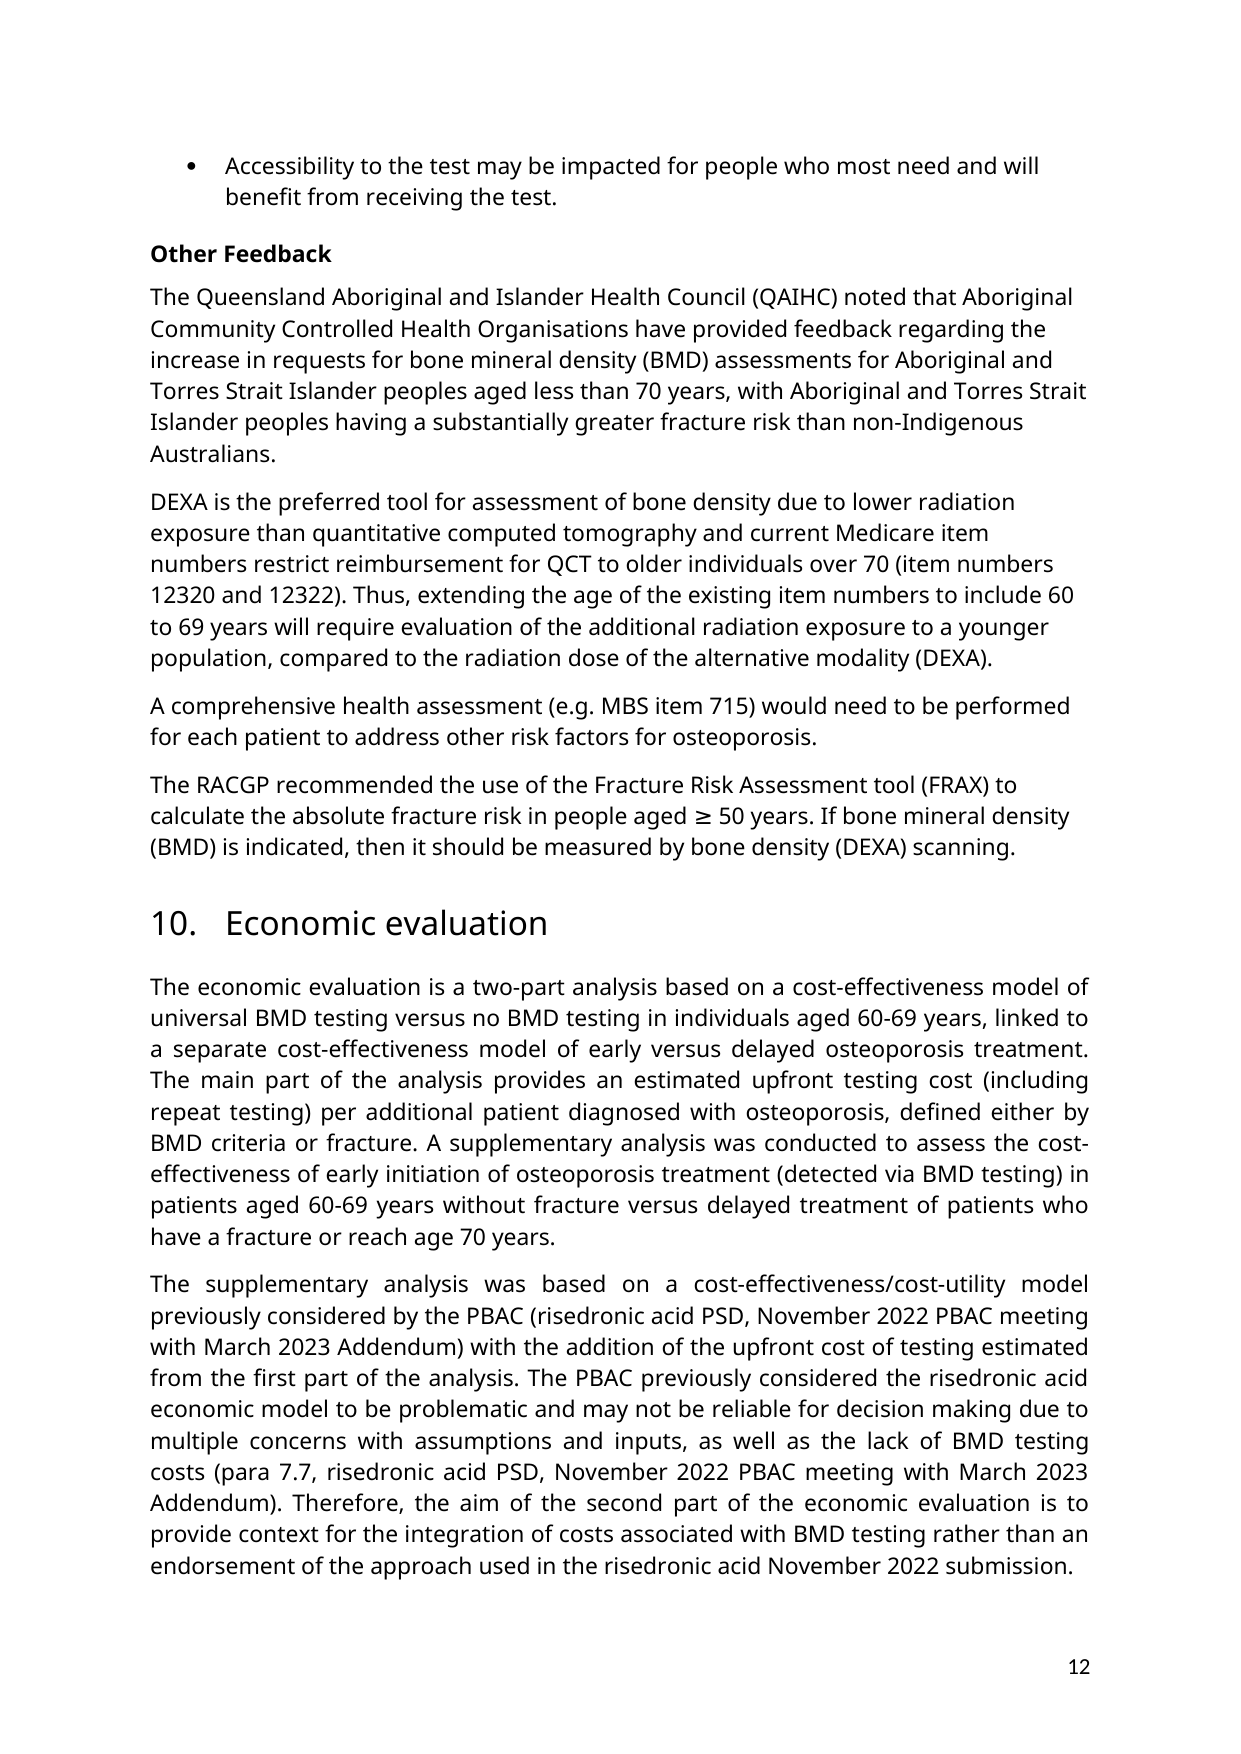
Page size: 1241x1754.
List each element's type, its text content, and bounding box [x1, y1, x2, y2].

text The economic evaluation is a two-part analysis based on a cost-effectiveness model of universal BMD testing versus no BMD testing in individuals aged 60-69 years, linked to a separate cost-effectiveness model of early versus delayed osteoporosis treatment. The main part of the analysis provides an estimated upfront testing cost (including repeat testing) per additional patient diagnosed with osteoporosis, defined either by BMD criteria or fracture. A supplementary analysis was conducted to assess the cost-effectiveness of early initiation of osteoporosis treatment (detected via BMD testing) in patients aged 60-69 years without fracture versus delayed treatment of patients who have a fracture or reach age 70 years. [150, 970, 1090, 1252]
list Accessibility to the test may be impacted for people who most need and will benefit from receiving the test. [187, 150, 1090, 212]
text The supplementary analysis was based on a cost-effectiveness/cost-utility model previously considered by the PBAC (risedronic acid PSD, November 2022 PBAC meeting with March 2023 Addendum) with the addition of the upfront cost of testing estimated from the first part of the analysis. The PBAC previously considered the risedronic acid economic model to be problematic and may not be reliable for decision making due to multiple concerns with assumptions and inputs, as well as the lack of BMD testing costs (para 7.7, risedronic acid PSD, November 2022 PBAC meeting with March 2023 Addendum). Therefore, the aim of the second part of the economic evaluation is to provide context for the integration of costs associated with BMD testing rather than an endorsement of the approach used in the risedronic acid November 2022 submission. [150, 1268, 1090, 1581]
text DEXA is the preferred tool for assessment of bone density due to lower radiation exposure than quantitative computed tomography and current Medicare item numbers restrict reimbursement for QCT to older individuals over 70 (item numbers 12320 and 12322). Thus, extending the age of the existing item numbers to include 60 to 69 years will require evaluation of the additional radiation exposure to a younger population, compared to the radiation dose of the alternative modality (DEXA). [150, 485, 1090, 673]
text A comprehensive health assessment (e.g. MBS item 715) would need to be performed for each patient to address other risk factors for osteoporosis. [150, 689, 1090, 752]
subtitle 10. Economic evaluation [150, 900, 1090, 945]
text Other Feedback [150, 237, 1090, 269]
text The RACGP recommended the use of the Fracture Risk Assessment tool (FRAX) to calculate the absolute fracture risk in people aged ≥ 50 years. If bone mineral density (BMD) is indicated, then it should be measured by bone density (DEXA) scanning. [150, 769, 1090, 862]
text The Queensland Aboriginal and Islander Health Council (QAIHC) noted that Aboriginal Community Controlled Health Organisations have provided feedback regarding the increase in requests for bone mineral density (BMD) assessments for Aboriginal and Torres Strait Islander peoples aged less than 70 years, with Aboriginal and Torres Strait Islander peoples having a substantially greater fracture risk than non-Indigenous Australians. [150, 281, 1090, 469]
